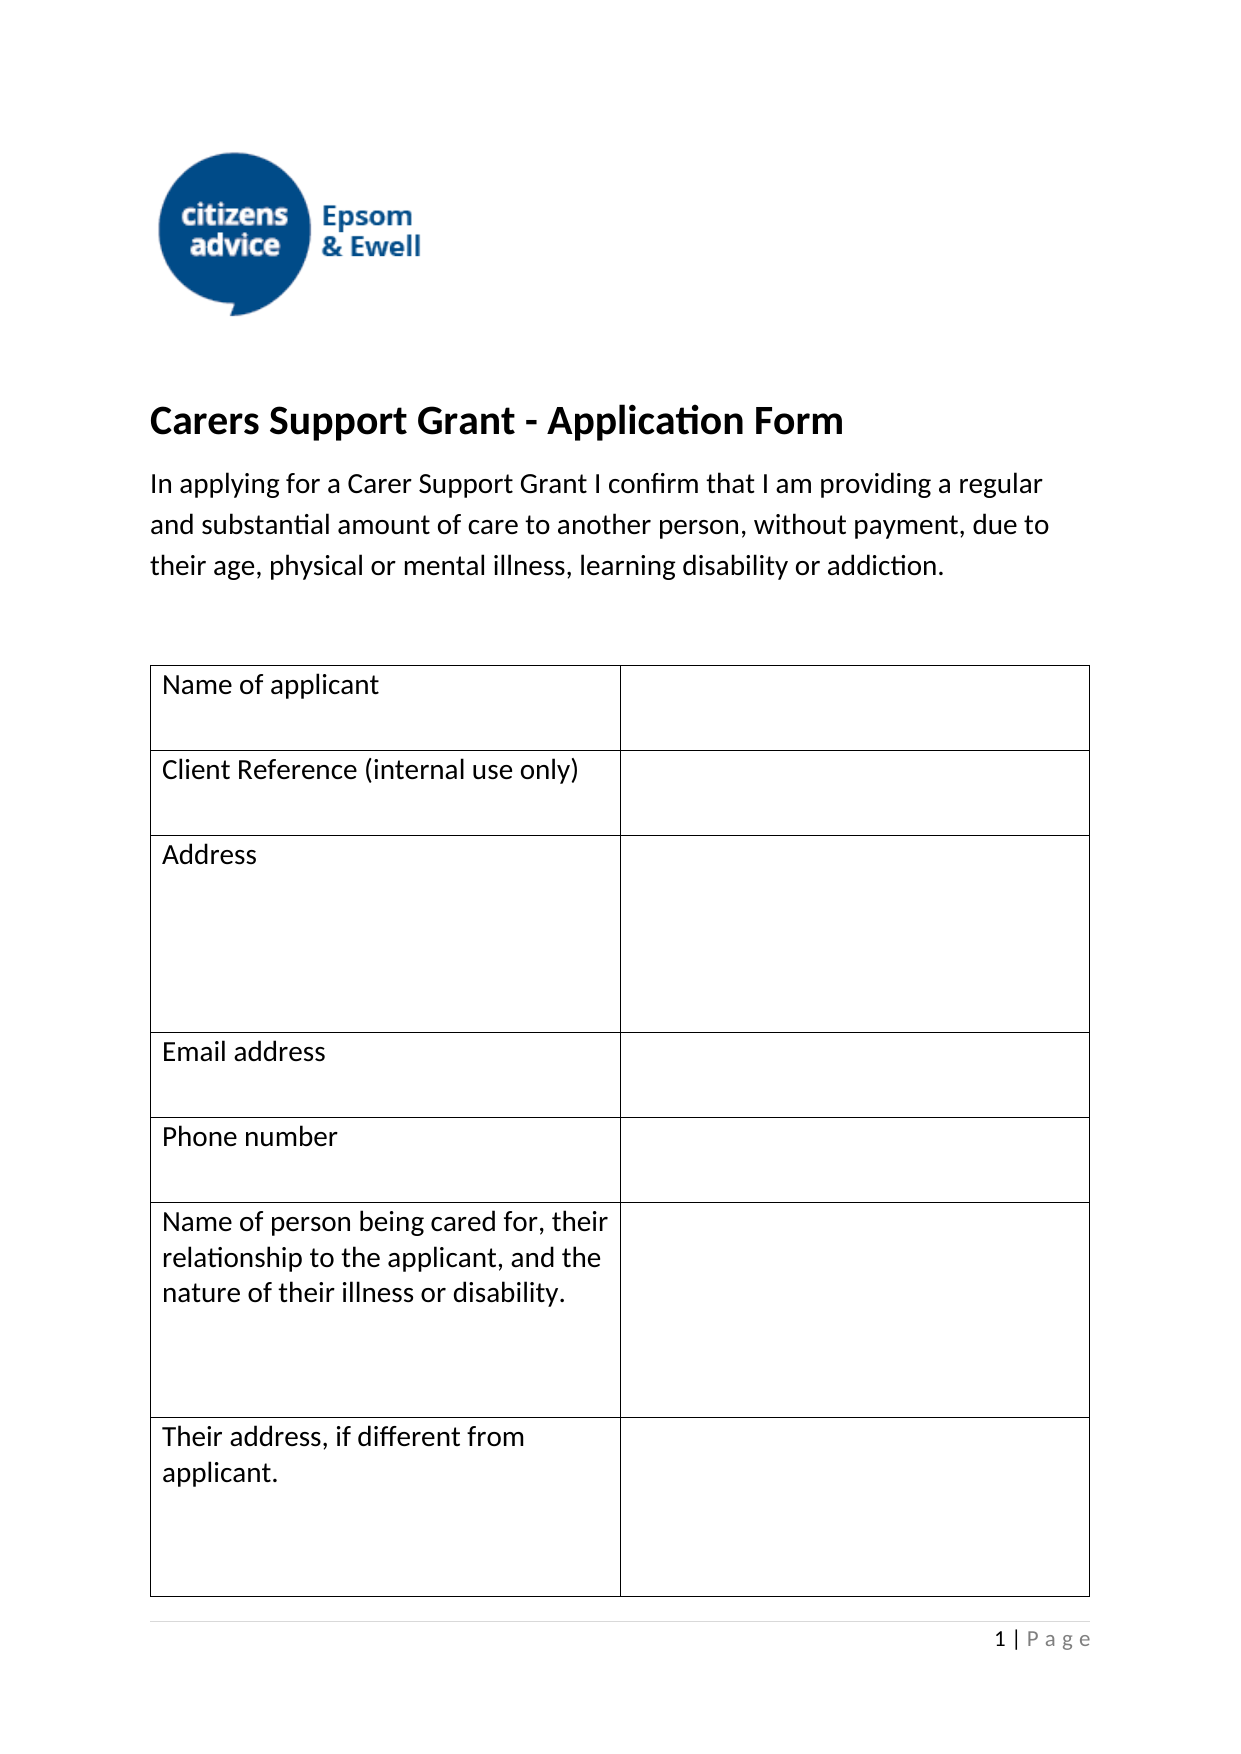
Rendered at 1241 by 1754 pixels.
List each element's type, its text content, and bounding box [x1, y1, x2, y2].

table_cell Their address, if different from applicant. [151, 1418, 620, 1596]
picture [150, 150, 618, 320]
table_cell [621, 1418, 1089, 1596]
table_header Name of applicant [151, 666, 620, 750]
table_cell Phone number [151, 1118, 620, 1202]
table_cell Name of person being cared for, their relationship to the applicant, and the nature of their illness or disability. [151, 1203, 620, 1417]
table_cell [621, 1118, 1089, 1202]
table_cell Client Reference (internal use only) [151, 751, 620, 835]
table_cell [621, 836, 1089, 1032]
table_cell [621, 751, 1089, 835]
table_header [621, 666, 1089, 750]
table_cell Address [151, 836, 620, 1032]
table_cell [621, 1033, 1089, 1117]
table_cell [621, 1203, 1089, 1417]
text In applying for a Carer Support Grant I confirm that I am providing a regular and substantial amount of care to another person, without payment, due to their age, physical or mental illness, learning disability or addiction. [150, 465, 1090, 583]
text Carers Support Grant - Application Form [150, 339, 1090, 444]
table_cell Email address [151, 1033, 620, 1117]
